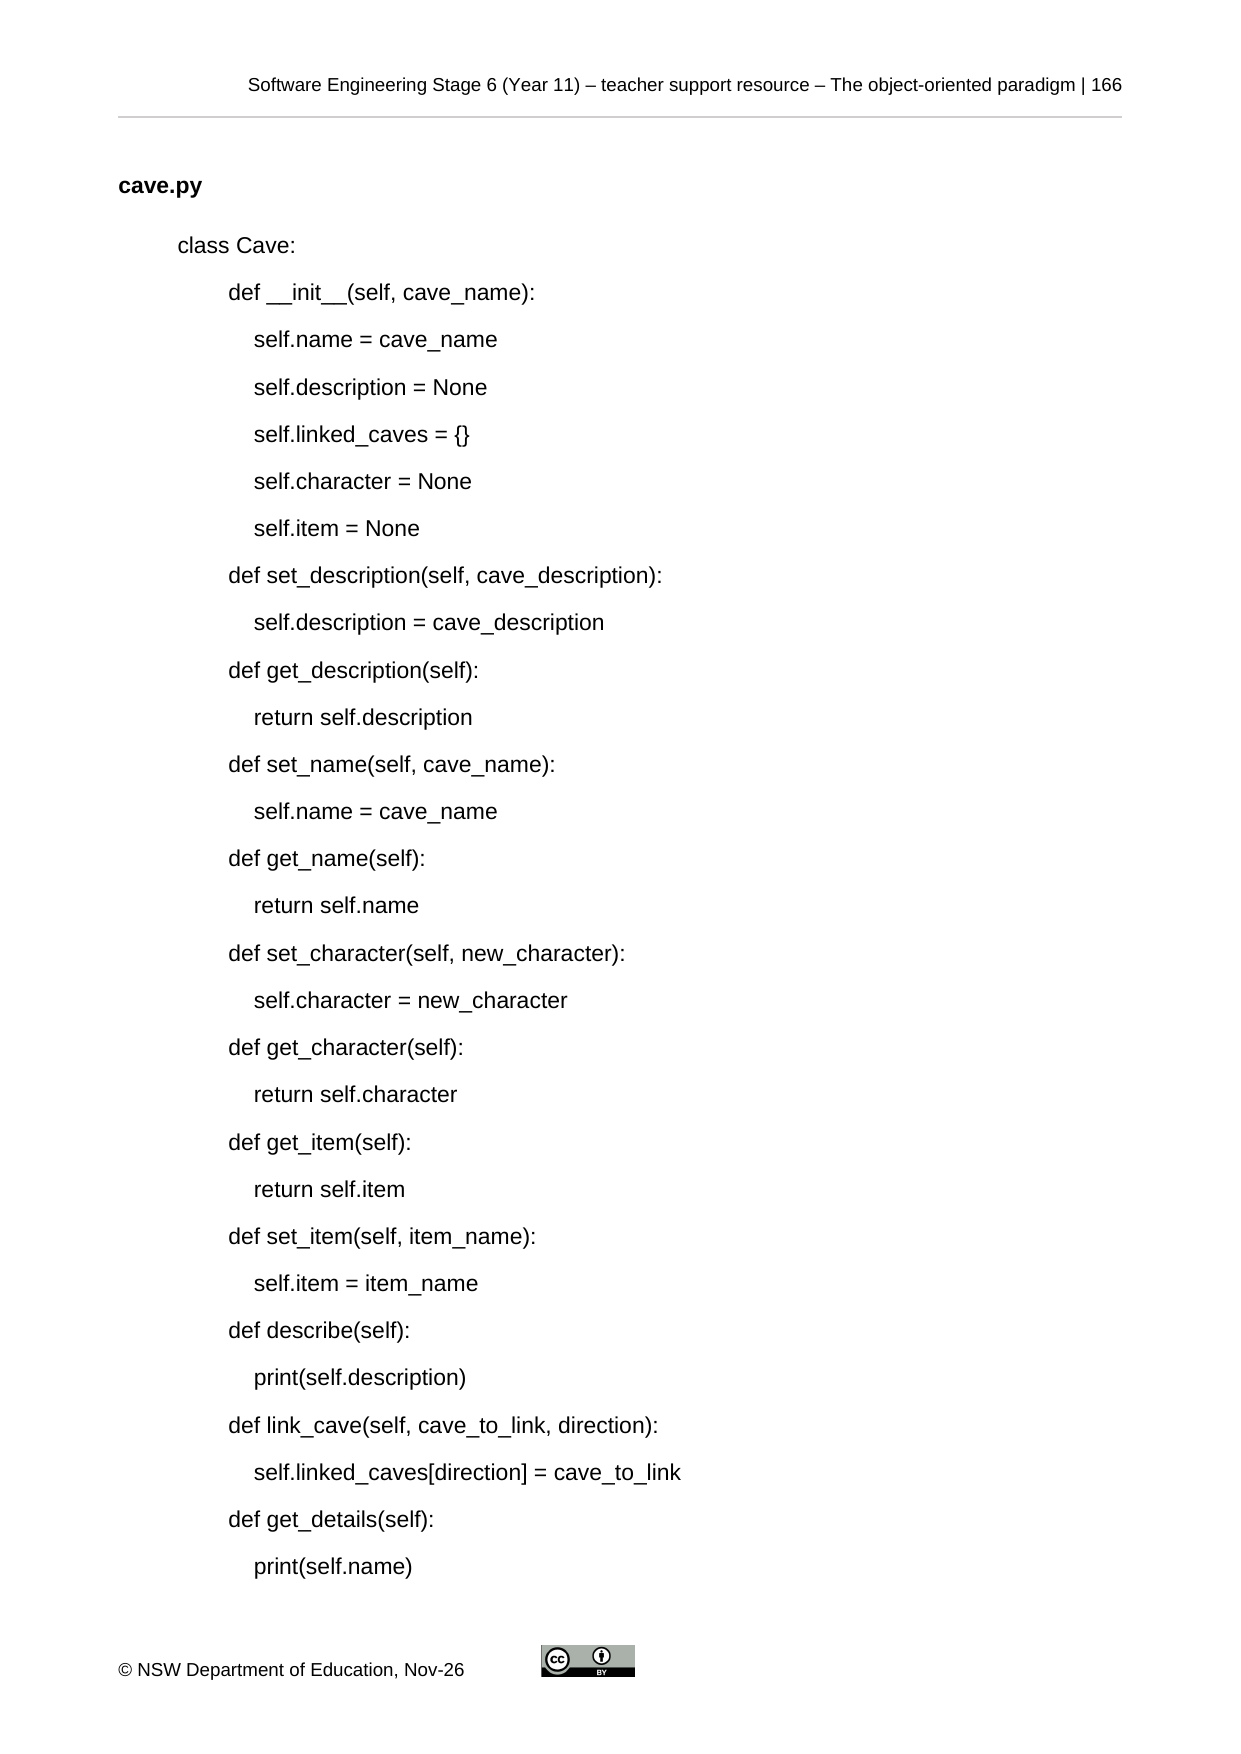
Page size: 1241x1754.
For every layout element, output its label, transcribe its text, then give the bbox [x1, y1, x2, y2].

text self.name = cave_name [177, 798, 1063, 824]
text return self.description [177, 704, 1063, 730]
text def get_character(self): [177, 1034, 1063, 1060]
text return self.character [177, 1081, 1063, 1108]
text def get_name(self): [177, 845, 1063, 872]
text def describe(self): [177, 1317, 1063, 1343]
text def set_name(self, cave_name): [177, 751, 1063, 777]
text def get_description(self): [177, 657, 1063, 683]
text self.linked_caves[direction] = cave_to_link [177, 1459, 1063, 1485]
text def link_cave(self, cave_to_link, direction): [177, 1412, 1063, 1438]
text self.description = cave_description [177, 609, 1063, 636]
text cave.py [118, 172, 1122, 198]
text print(self.name) [177, 1553, 1063, 1579]
text def get_item(self): [177, 1128, 1063, 1155]
text def get_details(self): [177, 1506, 1063, 1532]
text self.linked_caves = {} [177, 421, 1063, 447]
text self.name = cave_name [177, 326, 1063, 353]
text print(self.description) [177, 1364, 1063, 1391]
picture [541, 1645, 635, 1677]
text self.character = None [177, 468, 1063, 494]
text self.description = None [177, 373, 1063, 400]
text self.item = item_name [177, 1270, 1063, 1296]
text def set_character(self, new_character): [177, 940, 1063, 966]
text class Cave: [177, 232, 1063, 258]
text def set_item(self, item_name): [177, 1223, 1063, 1249]
text return self.item [177, 1176, 1063, 1202]
text def __init__(self, cave_name): [177, 279, 1063, 305]
text self.item = None [177, 515, 1063, 541]
text return self.name [177, 892, 1063, 919]
text def set_description(self, cave_description): [177, 562, 1063, 588]
text self.character = new_character [177, 987, 1063, 1013]
